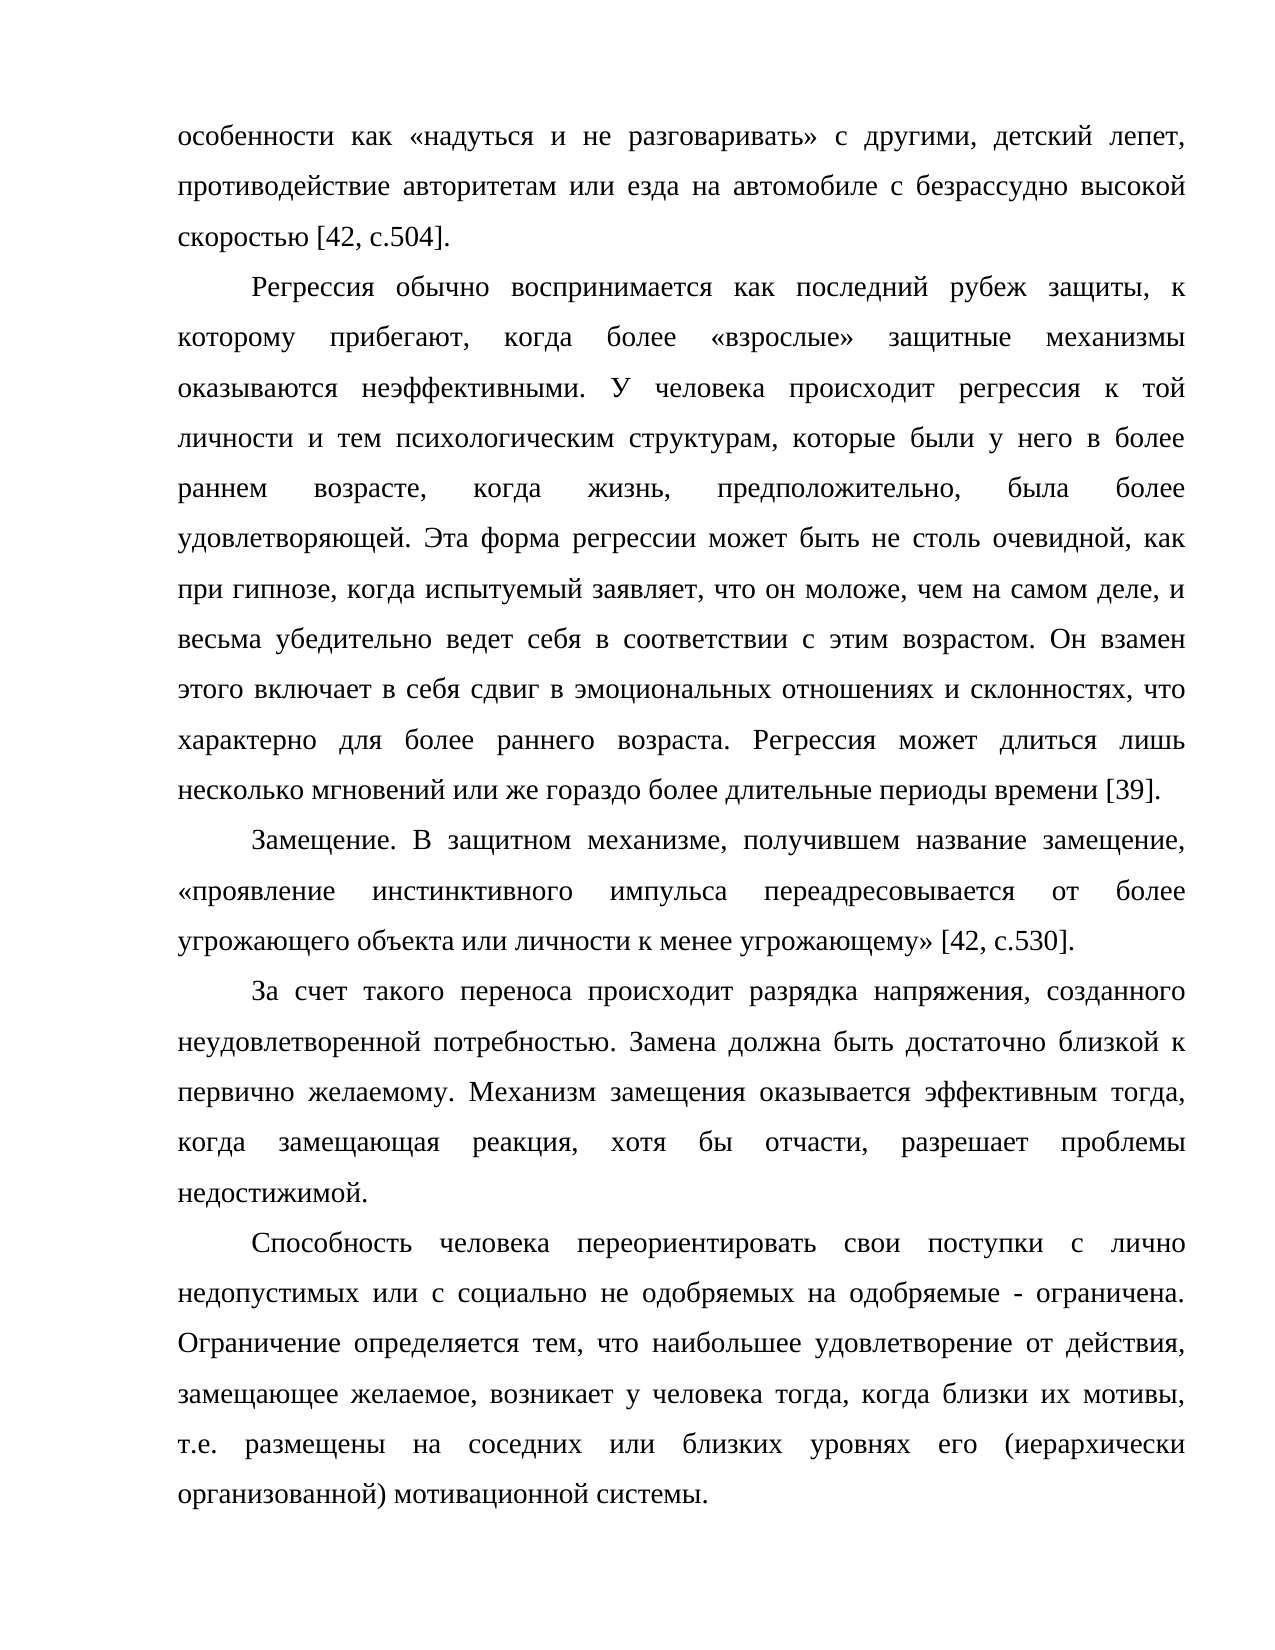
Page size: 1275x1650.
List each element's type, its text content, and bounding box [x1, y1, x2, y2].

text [177, 118, 1186, 252]
text Регрессия обычно воспринимается как последний рубеж защиты, к которому прибегают, когда более «взрослые» защитные механизмы оказываются неэффективными. У человека происходит регрессия к той личности и тем психологическим структурам, которые были у него в более раннем возрасте, когда жизнь, предположительно, была более удовлетворяющей. Эта форма регрессии может быть не столь очевидной, как при гипнозе, когда испытуемый заявляет, что он моложе, чем на самом деле, и весьма убедительно ведет себя в соответствии с этим возрастом. Он взамен этого включает в себя сдвиг в эмоциональных отношениях и склонностях, что характерно для более раннего возраста. Регрессия может длиться лишь несколько мгновений или же гораздо более длительные периоды времени [39]. [177, 269, 1186, 806]
text Способность человека переориентировать свои поступки с лично недопустимых или с социально не одобряемых на одобряемые - ограничена. Ограничение определяется тем, что наибольшее удовлетворение от действия, замещающее желаемое, возникает у человека тогда, когда близки их мотивы, т.е. размещены на соседних или близких уровнях его (иерархически организованной) мотивационной системы. [177, 1225, 1186, 1510]
text Замещение. В защитном механизме, получившем название замещение, «проявление инстинктивного импульса переадресовывается от более угрожающего объекта или личности к менее угрожающему» [42, с.530]. [177, 822, 1186, 957]
text За счет такого переноса происходит разрядка напряжения, созданного неудовлетворенной потребностью. Замена должна быть достаточно близкой к первично желаемому. Механизм замещения оказывается эффективным тогда, когда замещающая реакция, хотя бы отчасти, разрешает проблемы недостижимой. [177, 973, 1186, 1208]
